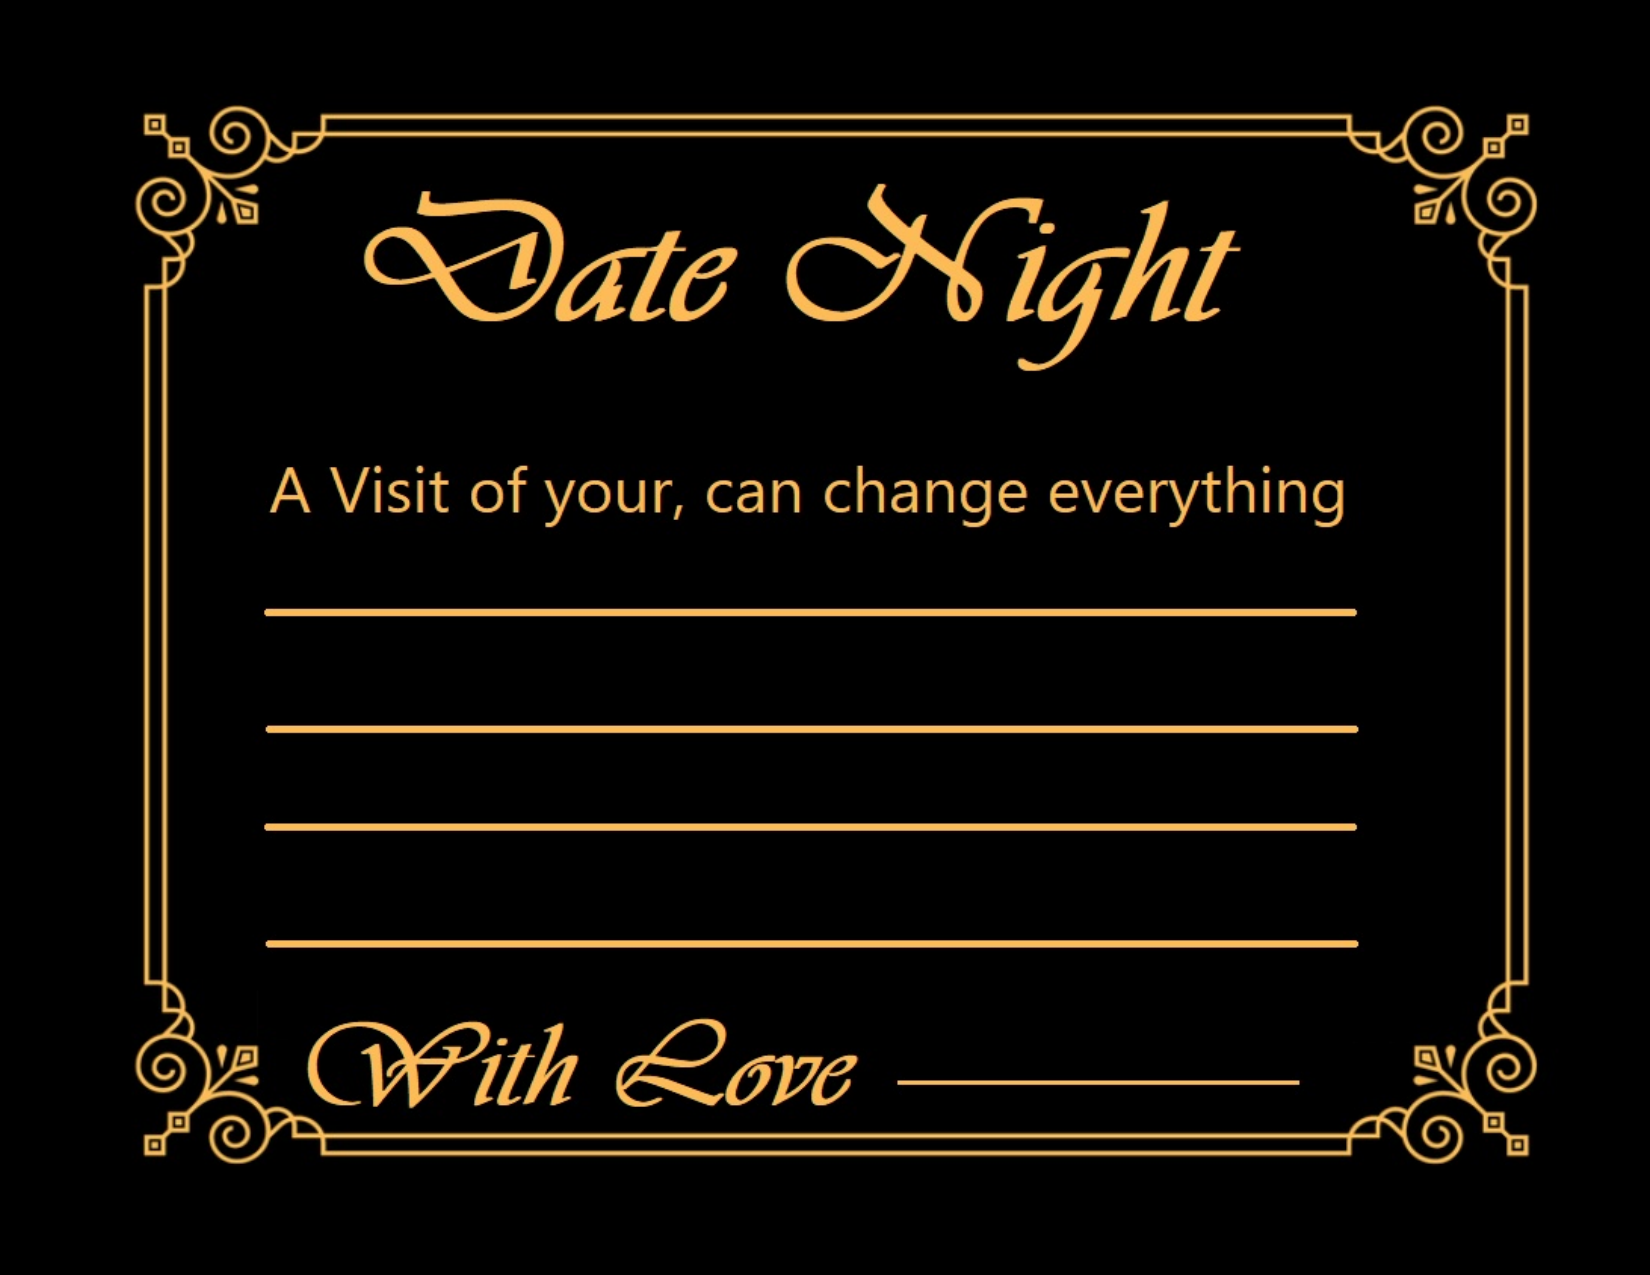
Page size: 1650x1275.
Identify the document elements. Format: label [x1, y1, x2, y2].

picture [59, 44, 1610, 1231]
